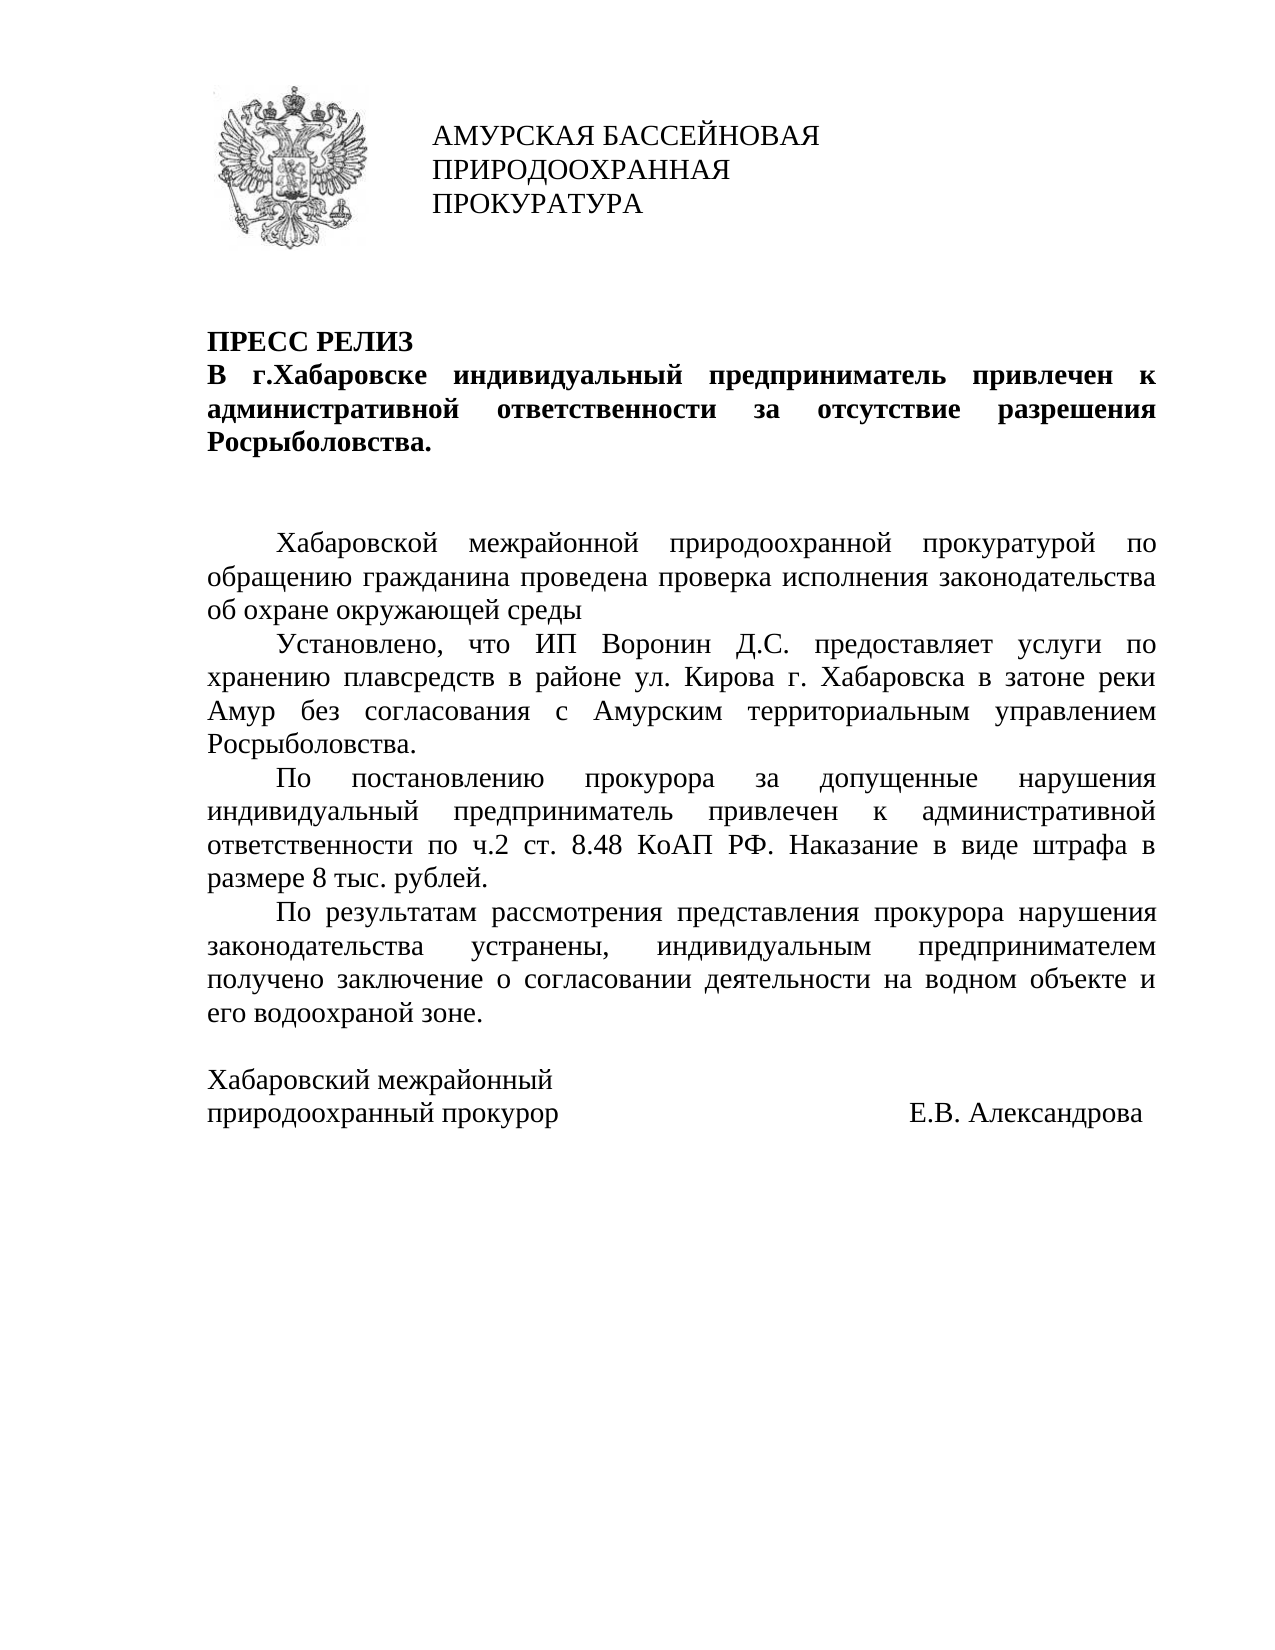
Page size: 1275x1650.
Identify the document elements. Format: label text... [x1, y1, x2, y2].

text АМУРСКАЯ БАССЕЙНОВАЯ ПРИРОДООХРАННАЯ ПРОКУРАТУРА [207, 118, 859, 220]
picture [213, 85, 369, 118]
text По результатам рассмотрения представления прокурора нарушения законодательства устранены, индивидуальным предпринимателем получено заключение о согласовании деятельности на водном объекте и его водоохраной зоне. [207, 894, 1157, 1028]
text Хабаровский межрайонный [207, 1062, 1157, 1095]
text природоохранный прокурор Е.В. Александрова [207, 1095, 1157, 1129]
text Хабаровской межрайонной природоохранной прокуратурой по обращению гражданина проведена проверка исполнения законодательства об охране окружающей среды [207, 525, 1157, 626]
text В г.Хабаровске индивидуальный предприниматель привлечен к административной ответственности за отсутствие разрешения Росрыболовства. [207, 357, 1157, 458]
text По постановлению прокурора за допущенные нарушения индивидуальный предприниматель привлечен к административной ответственности по ч.2 ст. 8.48 КоАП РФ. Наказание в виде штрафа в размере 8 тыс. рублей. [207, 760, 1157, 894]
picture [213, 220, 369, 251]
text Установлено, что ИП Воронин Д.С. предоставляет услуги по хранению плавсредств в районе ул. Кирова г. Хабаровска в затоне реки Амур без согласования с Амурским территориальным управлением Росрыболовства. [207, 626, 1157, 760]
text ПРЕСС РЕЛИЗ [207, 324, 1157, 357]
